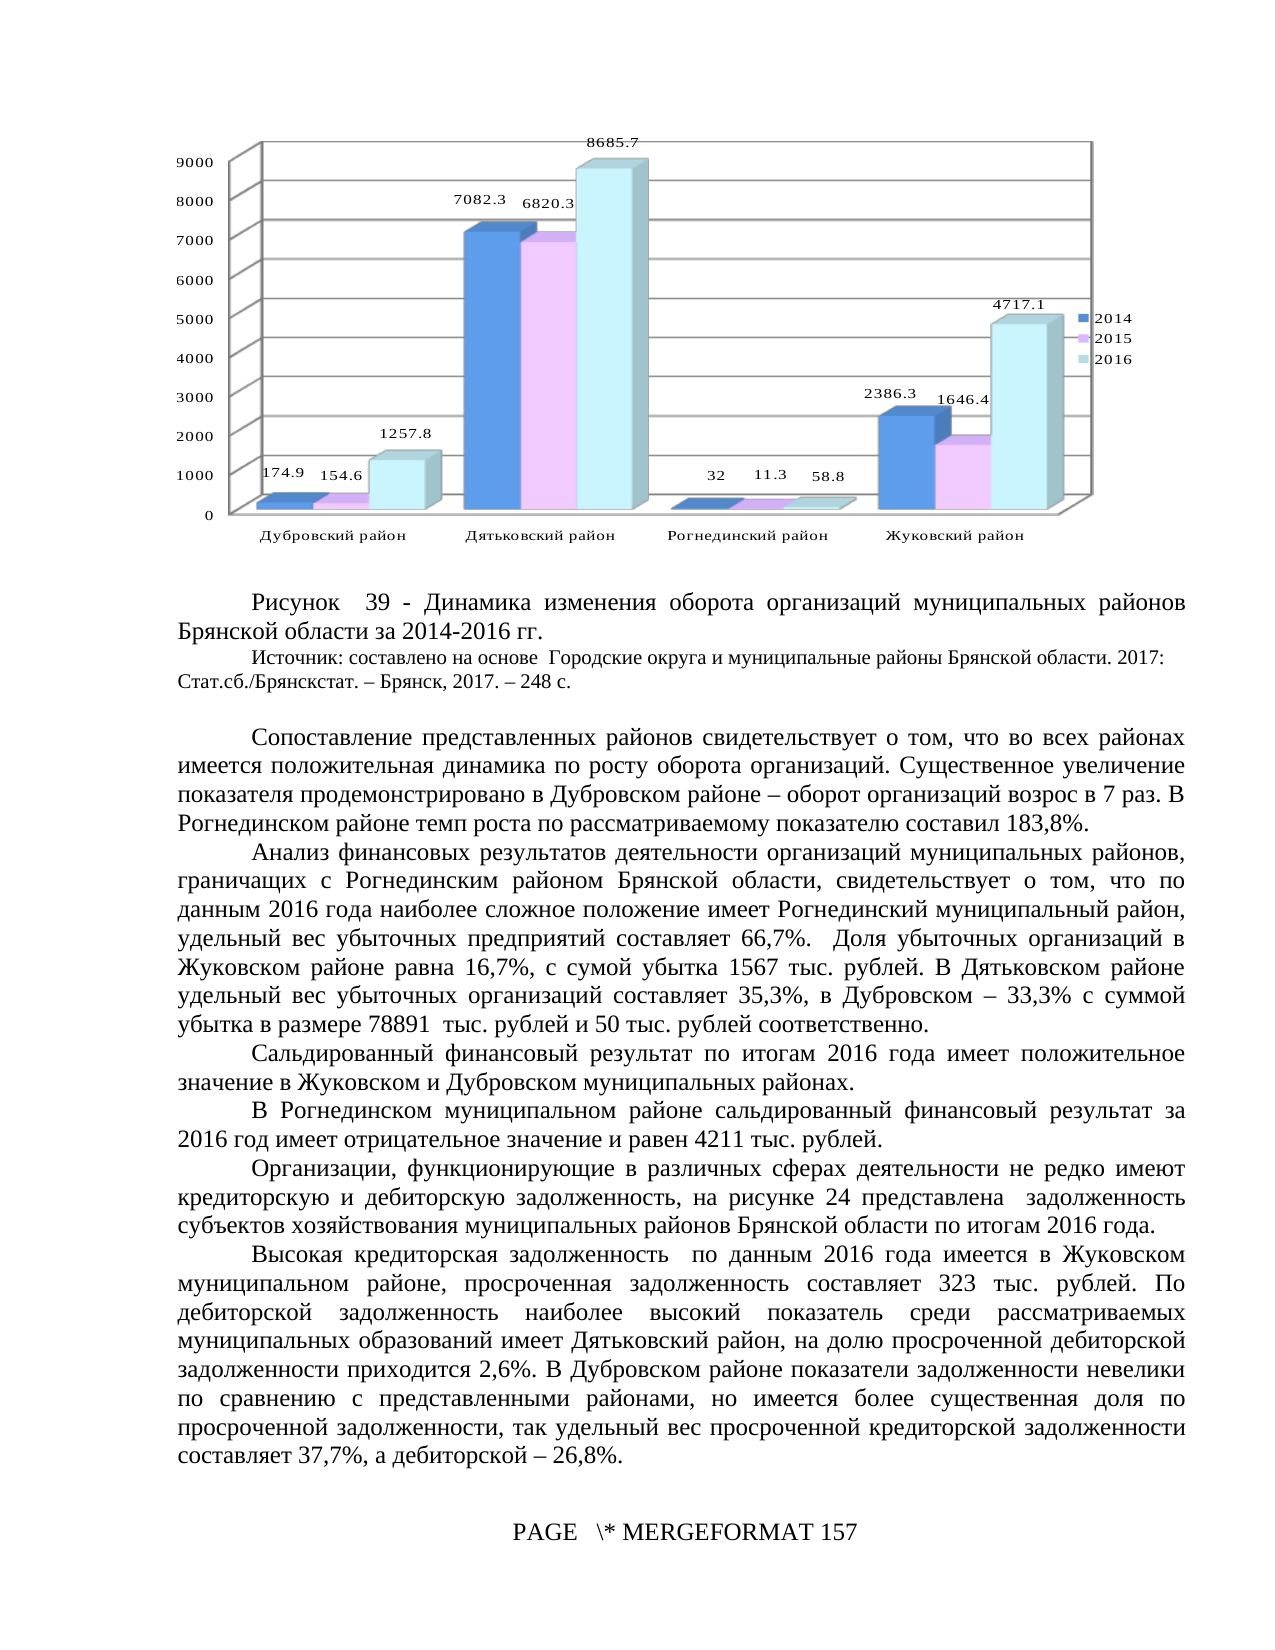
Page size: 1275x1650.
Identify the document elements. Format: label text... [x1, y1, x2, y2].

text Высокая кредиторская задолженность по данным 2016 года имеется в Жуковском муниципальном районе, просроченная задолженность составляет 323 тыс. рублей. По дебиторской задолженность наиболее высокий показатель среди рассматриваемых муниципальных образований имеет Дятьковский район, на долю просроченной дебиторской задолженности приходится 2,6%. В Дубровском районе показатели задолженности невелики по сравнению с представленными районами, но имеется более существенная доля по просроченной задолженности, так удельный вес просроченной кредиторской задолженности составляет 37,7%, а дебиторской – 26,8%. [177, 1239, 1186, 1469]
text Рисунок 39 - Динамика изменения оборота организаций муниципальных районов Брянской области за 2014-2016 гг. [177, 587, 1186, 645]
text Сопоставление представленных районов свидетельствует о том, что во всех районах имеется положительная динамика по росту оборота организаций. Существенное увеличение показателя продемонстрировано в Дубровском районе – оборот организаций возрос в 7 раз. В Рогнединском районе темп роста по рассматриваемому показателю составил 183,8%. [177, 722, 1186, 837]
text Организации, функционирующие в различных сферах деятельности не редко имеют кредиторскую и дебиторскую задолженность, на рисунке 24 представлена задолженность субъектов хозяйствования муниципальных районов Брянской области по итогам 2016 года. [177, 1153, 1186, 1239]
text В Рогнединском муниципальном районе сальдированный финансовый результат за 2016 год имеет отрицательное значение и равен 4211 тыс. рублей. [177, 1096, 1186, 1153]
text Источник: составлено на основе Городские округа и муниципальные районы Брянской области. 2017: Стат.сб./Брянскстат. – Брянск, 2017. – 248 с. [177, 645, 1186, 693]
text Сальдированный финансовый результат по итогам 2016 года имеет положительное значение в Жуковском и Дубровском муниципальных районах. [177, 1038, 1186, 1096]
text Анализ финансовых результатов деятельности организаций муниципальных районов, граничащих с Рогнединским районом Брянской области, свидетельствует о том, что по данным 2016 года наиболее сложное положение имеет Рогнединский муниципальный район, удельный вес убыточных предприятий составляет 66,7%. Доля убыточных организаций в Жуковском районе равна 16,7%, с сумой убытка 1567 тыс. рублей. В Дятьковском районе удельный вес убыточных организаций составляет 35,3%, в Дубровском – 33,3% с суммой убытка в размере 78891 тыс. рублей и 50 тыс. рублей соответственно. [177, 837, 1186, 1038]
